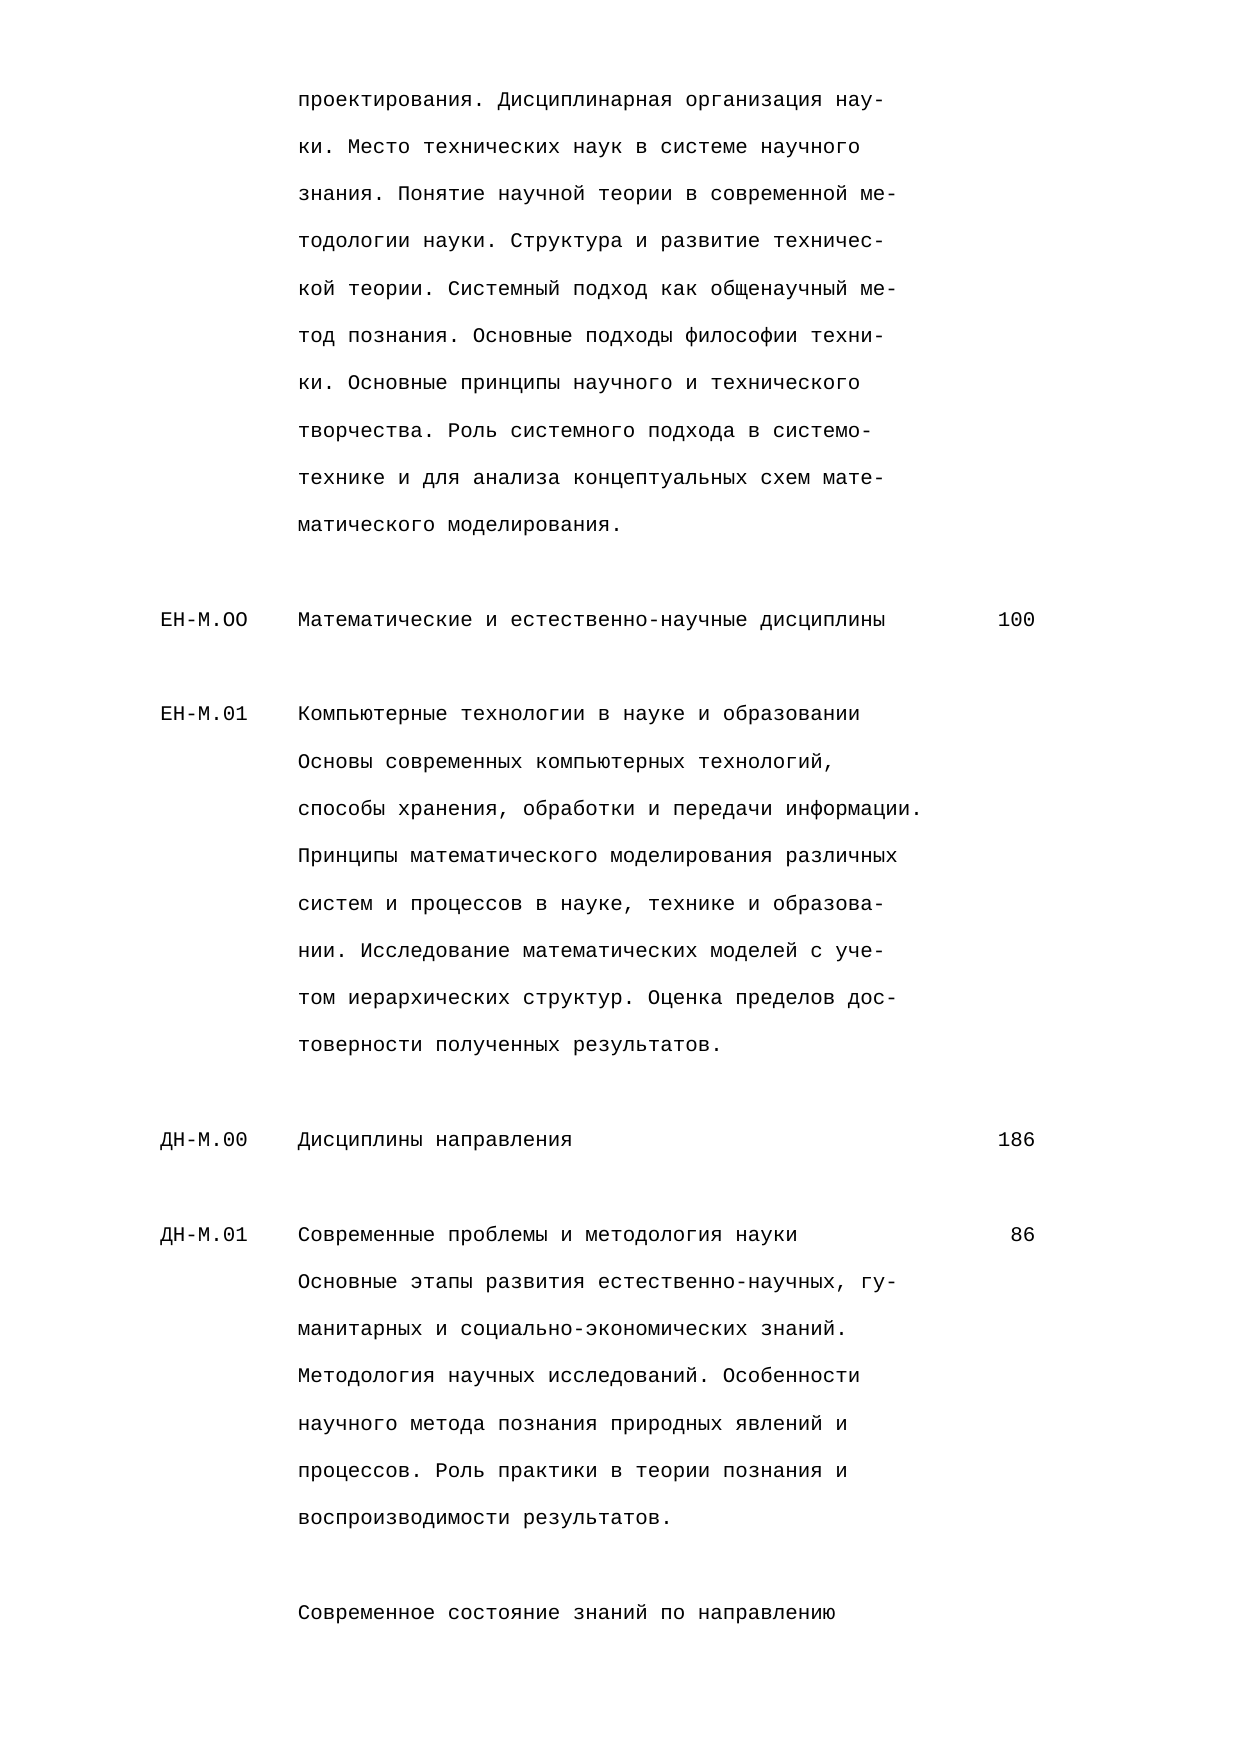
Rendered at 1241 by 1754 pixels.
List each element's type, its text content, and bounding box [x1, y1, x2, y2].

text научного метода познания природных явлений и [148, 1413, 1152, 1436]
text ДН-М.00 Дисциплины направления 186 [148, 1129, 1152, 1153]
text Современное состояние знаний по направлению [148, 1602, 1152, 1626]
text кой теории. Системный подход как общенаучный ме- [148, 278, 1152, 301]
text тодологии науки. Структура и развитие техничес- [148, 231, 1152, 254]
text ДН-М.01 Современные проблемы и методология науки 86 [148, 1224, 1152, 1247]
text Основы современных компьютерных технологий, [148, 751, 1152, 774]
text Методология научных исследований. Особенности [148, 1366, 1152, 1389]
text технике и для анализа концептуальных схем мате- [148, 467, 1152, 491]
text Принципы математического моделирования различных [148, 845, 1152, 869]
text знания. Понятие научной теории в современной ме- [148, 183, 1152, 207]
text проектирования. Дисциплинарная организация нау- [148, 89, 1152, 112]
text матического моделирования. [148, 514, 1152, 538]
text ЕН-М.01 Компьютерные технологии в науке и образовании [148, 703, 1152, 727]
text Основные этапы развития естественно-научных, гу- [148, 1271, 1152, 1294]
text систем и процессов в науке, технике и образова- [148, 893, 1152, 916]
text процессов. Роль практики в теории познания и [148, 1460, 1152, 1484]
text том иерархических структур. Оценка пределов дос- [148, 987, 1152, 1011]
text воспроизводимости результатов. [148, 1507, 1152, 1531]
text товерности полученных результатов. [148, 1034, 1152, 1058]
text ЕН-М.ОО Математические и естественно-научные дисциплины 100 [148, 609, 1152, 632]
text манитарных и социально-экономических знаний. [148, 1318, 1152, 1342]
text нии. Исследование математических моделей с уче- [148, 940, 1152, 963]
text способы хранения, обработки и передачи информации. [148, 798, 1152, 822]
text ки. Место технических наук в системе научного [148, 136, 1152, 159]
text творчества. Роль системного подхода в системо- [148, 420, 1152, 443]
text ки. Основные принципы научного и технического [148, 372, 1152, 396]
text тод познания. Основные подходы философии техни- [148, 325, 1152, 349]
